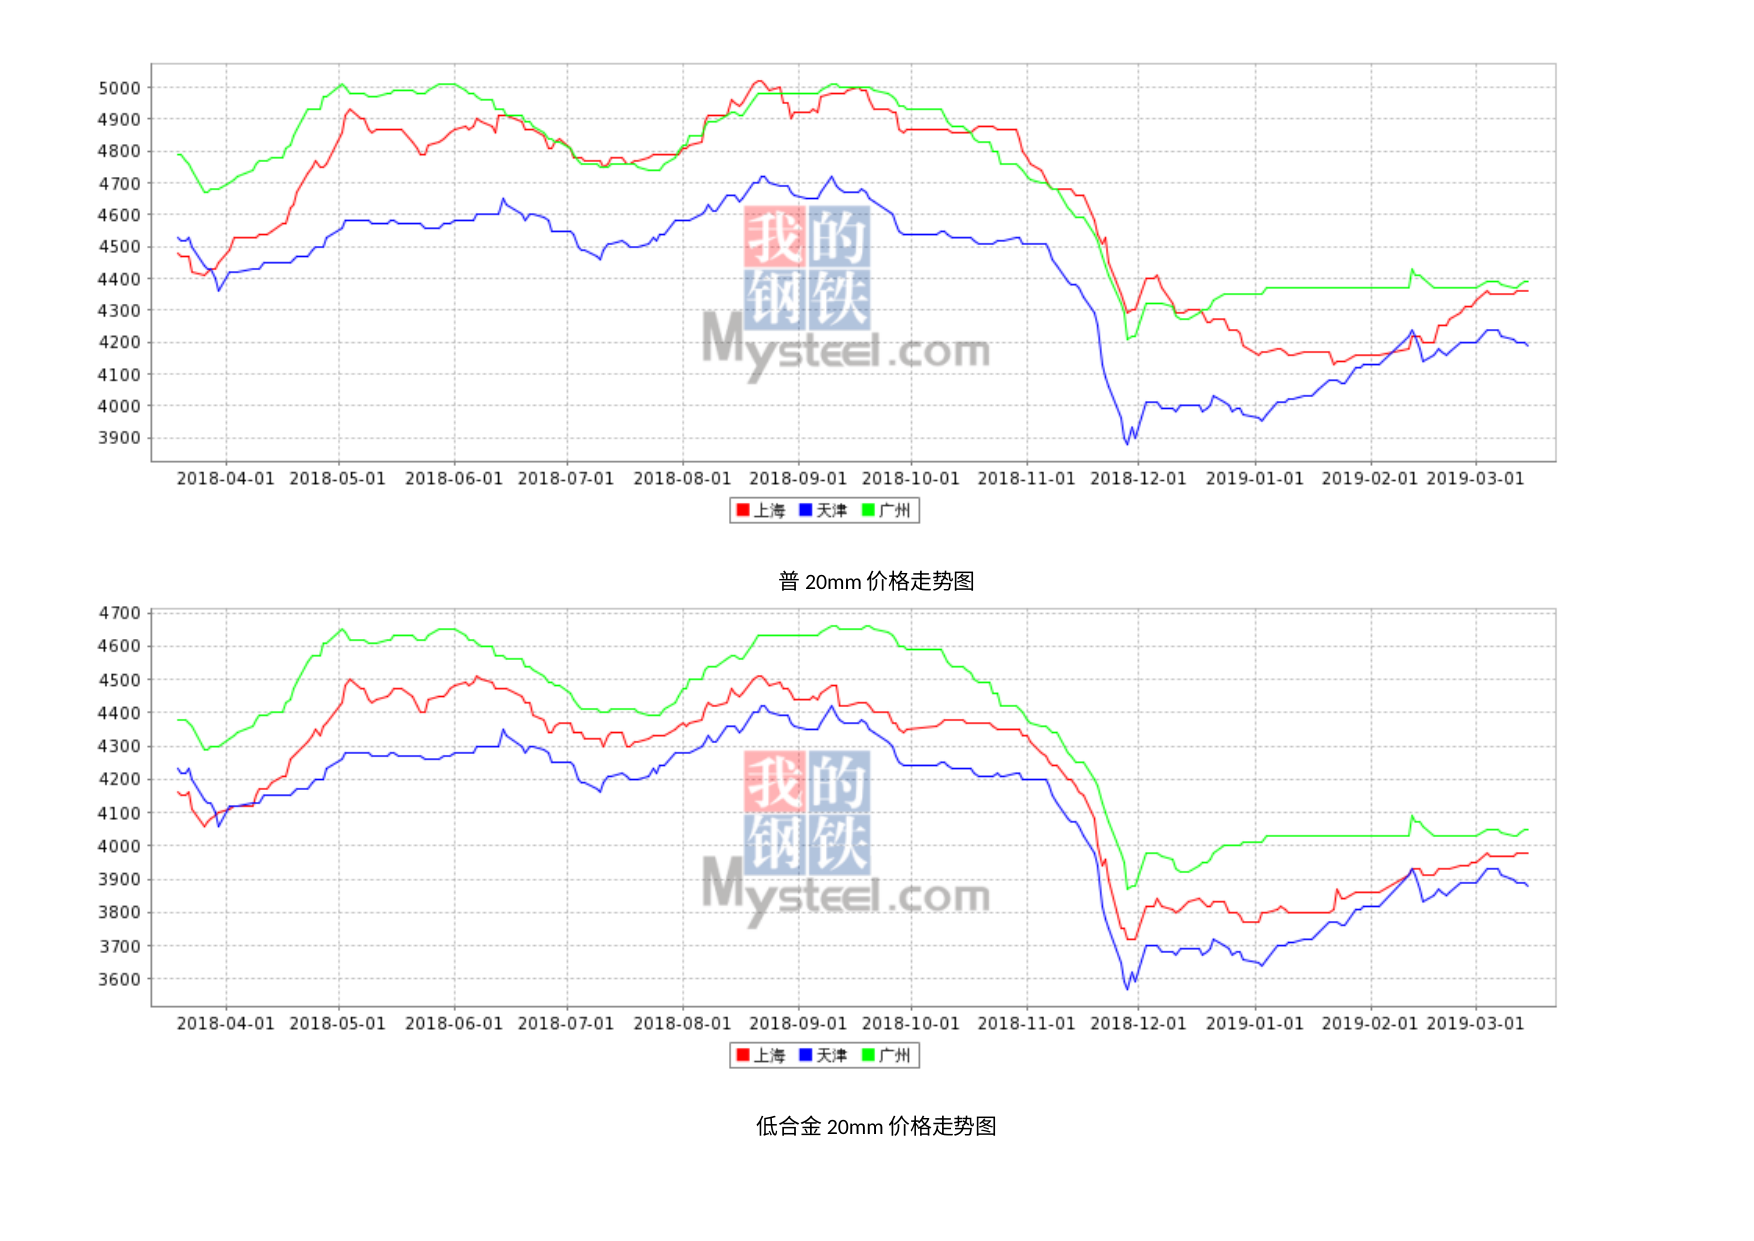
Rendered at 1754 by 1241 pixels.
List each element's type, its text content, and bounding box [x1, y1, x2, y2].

text 低合金20mm价格走势图 [83, 1109, 1671, 1141]
picture [82, 603, 1568, 1072]
picture [82, 58, 1568, 527]
text 普20mm价格走势图 [83, 564, 1671, 596]
